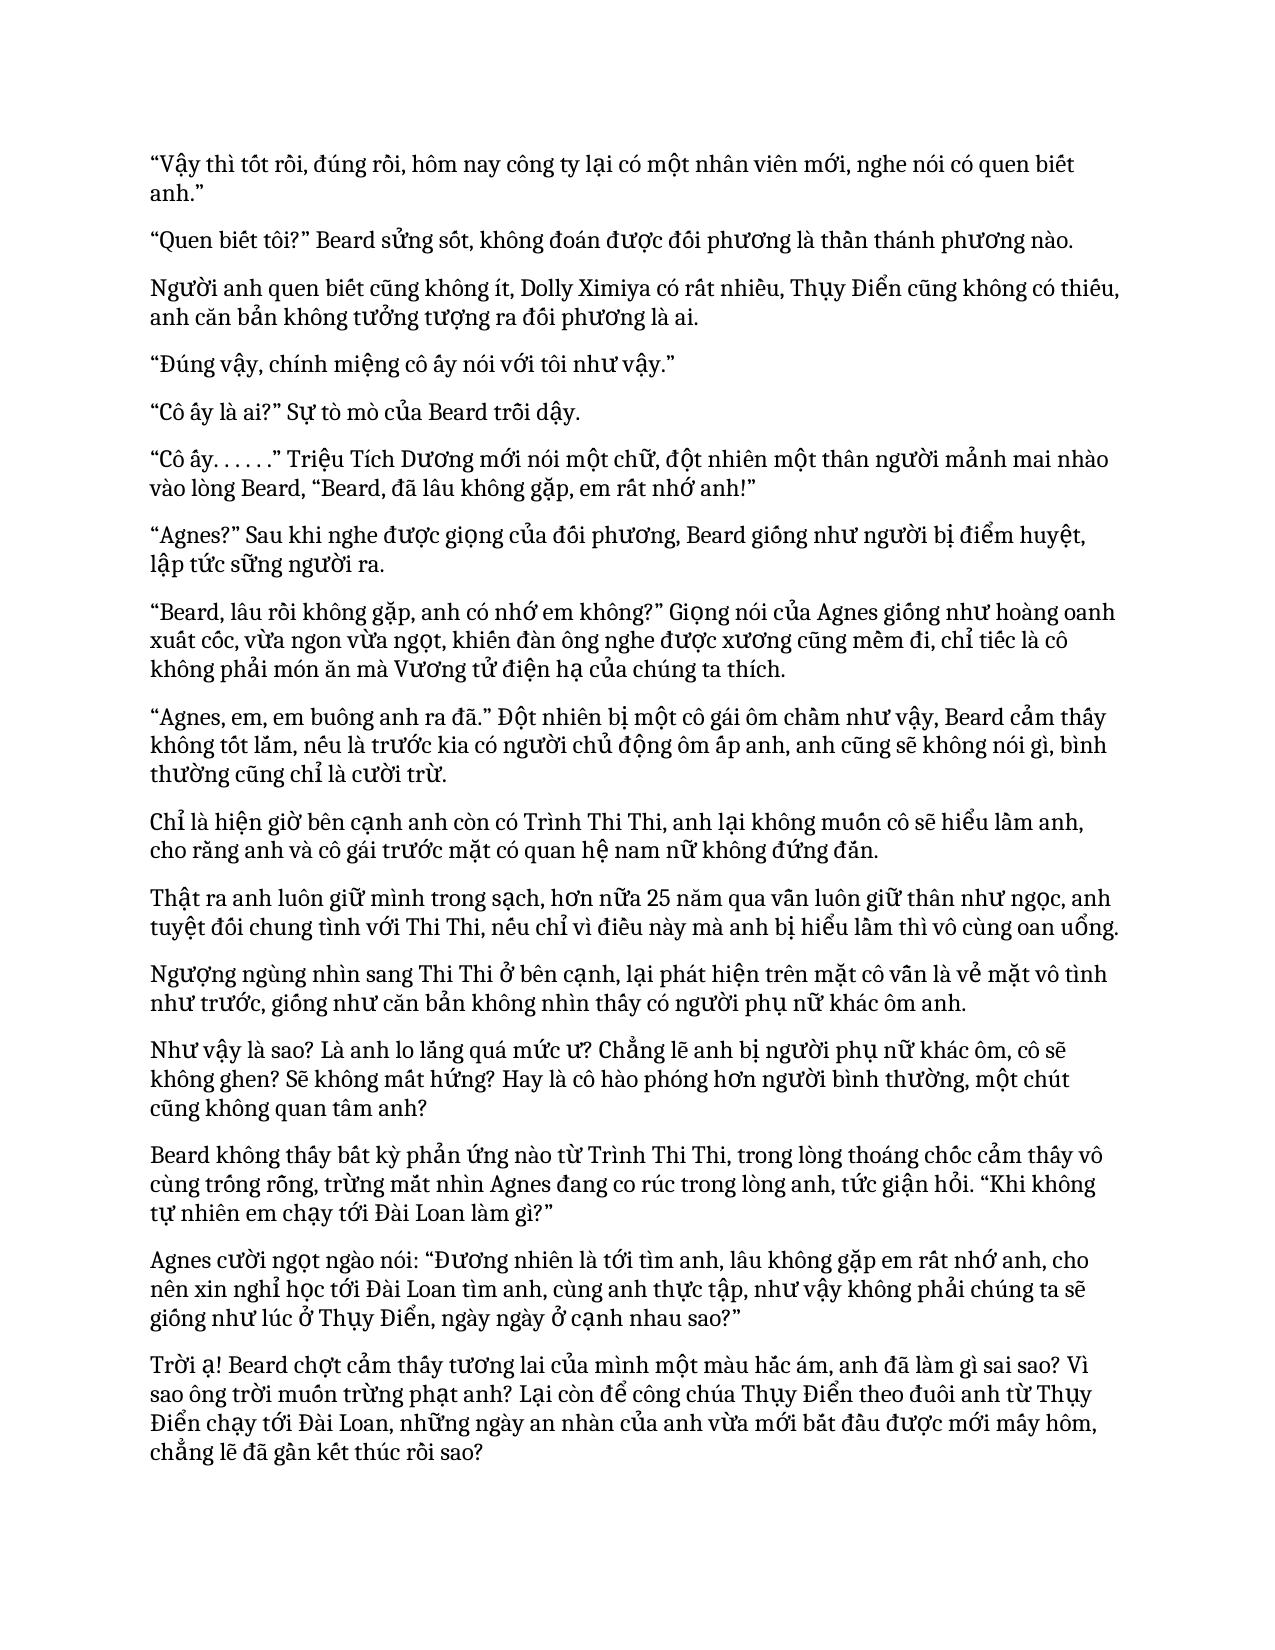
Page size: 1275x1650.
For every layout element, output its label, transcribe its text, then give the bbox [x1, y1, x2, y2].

text “Agnes?” Sau khi nghe được giọng của đối phương, Beard giống như người bị điểm huyệt, lập tức sững người ra. [150, 521, 1125, 579]
text Chỉ là hiện giờ bên cạnh anh còn có Trình Thi Thi, anh lại không muốn cô sẽ hiểu lầm anh, cho rằng anh và cô gái trước mặt có quan hệ nam nữ không đứng đắn. [150, 807, 1125, 865]
text “Đúng vậy, chính miệng cô ấy nói với tôi như vậy.” [150, 350, 1125, 379]
text Như vậy là sao? Là anh lo lắng quá mức ư? Chẳng lẽ anh bị người phụ nữ khác ôm, cô sẽ không ghen? Sẽ không mất hứng? Hay là cô hào phóng hơn người bình thường, một chút cũng không quan tâm anh? [150, 1036, 1125, 1122]
text “Vậy thì tốt rồi, đúng rồi, hôm nay công ty lại có một nhân viên mới, nghe nói có quen biết anh.” [150, 150, 1125, 207]
text “Cô ấy là ai?” Sự tò mò của Beard trỗi dậy. [150, 397, 1125, 426]
text Người anh quen biết cũng không ít, Dolly Ximiya có rất nhiều, Thụy Điển cũng không có thiếu, anh căn bản không tưởng tượng ra đối phương là ai. [150, 274, 1125, 331]
text Beard không thấy bất kỳ phản ứng nào từ Trình Thi Thi, trong lòng thoáng chốc cảm thấy vô cùng trống rỗng, trừng mắt nhìn Agnes đang co rúc trong lòng anh, tức giận hỏi. “Khi không tự nhiên em chạy tới Đài Loan làm gì?” [150, 1141, 1125, 1227]
text “Quen biết tôi?” Beard sửng sốt, không đoán được đối phương là thần thánh phương nào. [150, 226, 1125, 255]
text “Cô ấy. . . . . .” Triệu Tích Dương mới nói một chữ, đột nhiên một thân người mảnh mai nhào vào lòng Beard, “Beard, đã lâu không gặp, em rất nhớ anh!” [150, 445, 1125, 502]
text “Agnes, em, em buông anh ra đã.” Đột nhiên bị một cô gái ôm chầm như vậy, Beard cảm thấy không tốt lắm, nếu là trước kia có người chủ động ôm ấp anh, anh cũng sẽ không nói gì, bình thường cũng chỉ là cười trừ. [150, 702, 1125, 789]
text Agnes cười ngọt ngào nói: “Đương nhiên là tới tìm anh, lâu không gặp em rất nhớ anh, cho nên xin nghỉ học tới Đài Loan tìm anh, cùng anh thực tập, như vậy không phải chúng ta sẽ giống như lúc ở Thụy Điển, ngày ngày ở cạnh nhau sao?” [150, 1246, 1125, 1332]
text Thật ra anh luôn giữ mình trong sạch, hơn nữa 25 năm qua vẫn luôn giữ thân như ngọc, anh tuyệt đối chung tình với Thi Thi, nếu chỉ vì điều này mà anh bị hiểu lầm thì vô cùng oan uổng. [150, 884, 1125, 941]
text “Beard, lâu rồi không gặp, anh có nhớ em không?” Giọng nói của Agnes giống như hoàng oanh xuất cốc, vừa ngon vừa ngọt, khiến đàn ông nghe được xương cũng mềm đi, chỉ tiếc là cô không phải món ăn mà Vương tử điện hạ của chúng ta thích. [150, 597, 1125, 684]
text Trời ạ! Beard chợt cảm thấy tương lai của mình một màu hắc ám, anh đã làm gì sai sao? Vì sao ông trời muốn trừng phạt anh? Lại còn để công chúa Thụy Điển theo đuôi anh từ Thụy Điển chạy tới Đài Loan, những ngày an nhàn của anh vừa mới bắt đầu được mới mấy hôm, chẳng lẽ đã gần kết thúc rồi sao? [150, 1351, 1125, 1466]
text Ngượng ngùng nhìn sang Thi Thi ở bên cạnh, lại phát hiện trên mặt cô vẫn là vẻ mặt vô tình như trước, giống như căn bản không nhìn thấy có người phụ nữ khác ôm anh. [150, 960, 1125, 1017]
